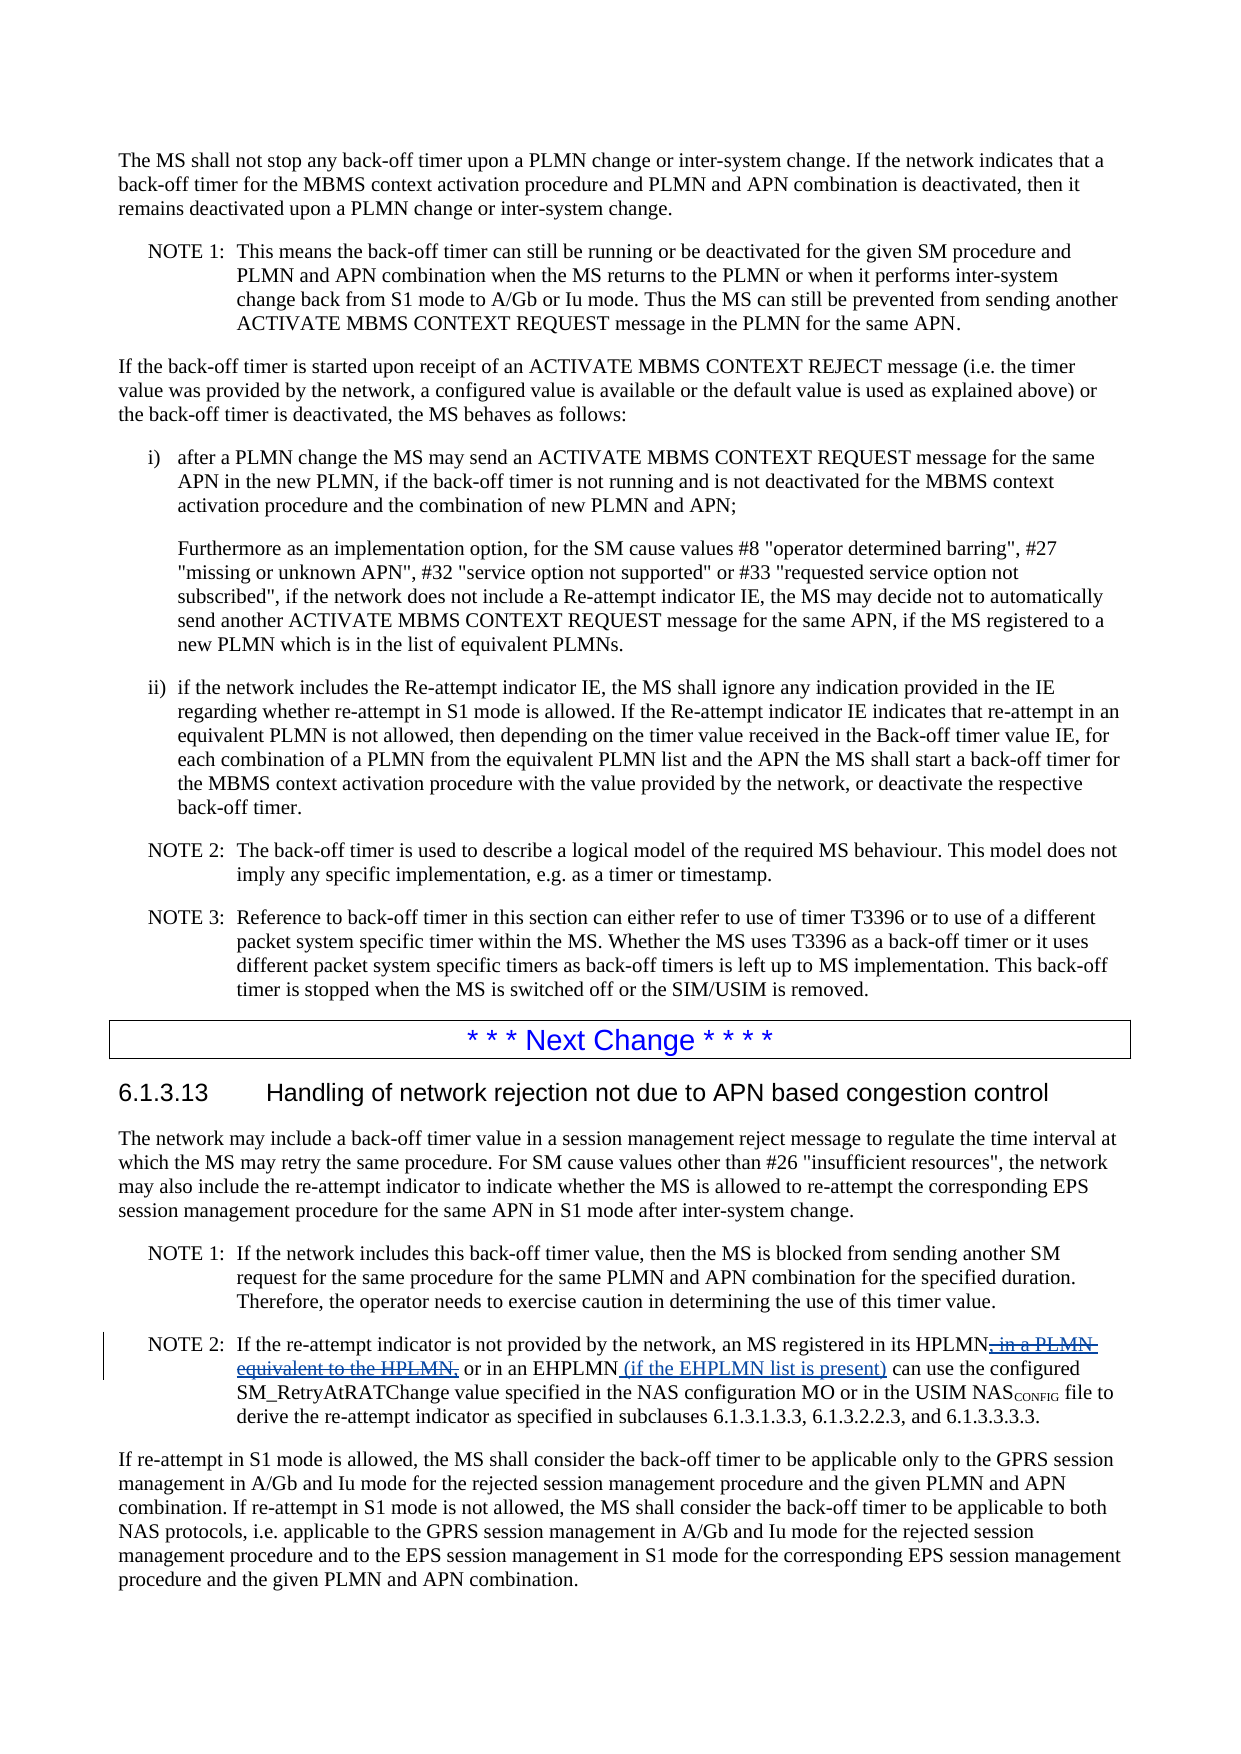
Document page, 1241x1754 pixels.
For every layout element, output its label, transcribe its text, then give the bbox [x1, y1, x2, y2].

text NOTE 2: The back-off timer is used to describe a logical model of the required MS behaviour. This model does not imply any specific implementation, e.g. as a timer or timestamp. [148, 838, 1122, 886]
text * * * Next Change * * * * [110, 1021, 1130, 1058]
text If re-attempt in S1 mode is allowed, the MS shall consider the back-off timer to be applicable only to the GPRS session management in A/Gb and Iu mode for the rejected session management procedure and the given PLMN and combination. If re-attempt in S1 mode is not allowed, the MS shall consider the back-off timer to be applicable to both NAS protocols, i.e. applicable to the GPRS session management in A/Gb and Iu mode for the rejected session management procedure and to the EPS session management in S1 mode for the corresponding EPS session management procedure and the given PLMN and combination. [118, 1447, 1122, 1591]
text The network may include a back-off timer value in a session management reject message to regulate the time interval at which the MS may retry the same procedure. For SM cause values other than #26 "insufficient resources", the network may also include the re-attempt indicator to indicate whether the MS is allowed to re-attempt the corresponding EPS session management procedure for the same in S1 mode after inter-system change. [118, 1126, 1122, 1222]
text NOTE 1: If the network includes this back-off timer value, then the MS is blocked from sending another SM request for the same procedure for the same PLMN and combination for the specified duration. Therefore, the operator needs to exercise caution in determining the use of this timer value. [148, 1241, 1122, 1313]
text NOTE 3: Reference to back-off timer in this section can either refer to use of timer T3396 or to use of a different packet system specific timer within the MS. Whether the MS uses T3396 as a back-off timer or it uses different packet system specific timers as back-off timers is left up to MS implementation. This back-off timer is stopped when the MS is switched off or the SIM/USIM is removed. [148, 904, 1122, 1001]
text NOTE 1: This means the back-off timer can still be running or be deactivated for the given SM procedure and PLMN and APN combination when the MS returns to the PLMN or when it performs inter-system change back from S1 mode to A/Gb or Iu mode. Thus the MS can still be prevented from sending another ACTIVATE MBMS CONTEXT REQUEST message in the PLMN for the same APN. [148, 239, 1122, 335]
text ii) if the network includes the Re-attempt indicator IE, the MS shall ignore any indication provided in the IE regarding whether re-attempt in S1 mode is allowed. If the Re-attempt indicator IE indicates that re-attempt in an equivalent PLMN is not allowed, then depending on the timer value received in the Back-off timer value IE, for each combination of a PLMN from the equivalent PLMN list and the APN the MS shall start a back-off timer for the MBMS context activation procedure with the value provided by the network, or deactivate the respective back-off timer. [148, 674, 1122, 819]
text Furthermore as an implementation option, for the SM cause values #8 "operator determined barring", #27 "missing or unknown APN", #32 "service option not supported" or #33 "requested service option not subscribed", if the network does not include a Re-attempt indicator IE, the MS may decide not to automatically send another ACTIVATE MBMS CONTEXT REQUEST message for the same APN, if the MS registered to a new PLMN which is in the list of equivalent PLMNs. [148, 536, 1122, 656]
text The MS shall not stop any back-off timer upon a PLMN change or inter-system change. If the network indicates that a back-off timer for the MBMS context activation procedure and PLMN and APN combination is deactivated, then it remains deactivated upon a PLMN change or inter-system change. [118, 148, 1122, 220]
text If the back-off timer is started upon receipt of an ACTIVATE MBMS CONTEXT REJECT message (i.e. the timer value was provided by the network, a configured value is available or the default value is used as explained above) or the back-off timer is deactivated, the MS behaves as follows: [118, 354, 1122, 426]
subtitle 6.1.3.13 Handling of network rejection not due to based congestion control [118, 1078, 1122, 1107]
text NOTE 2: If the re-attempt indicator is not provided by the network, an MS registered in its HPLMN or in an EHPLMN can use the configured SM_RetryAtRATChange value specified in the NAS configuration MO or in the USIM NASCONFIG file to derive the re-attempt indicator as specified in subclauses 6.1.3.1.3.3, 6.1.3.2.2.3, and 6.1.3.3.3.3. [148, 1332, 1122, 1428]
text i) after a PLMN change the MS may send an ACTIVATE MBMS CONTEXT REQUEST message for the same APN in the new PLMN, if the back-off timer is not running and is not deactivated for the MBMS context activation procedure and the combination of new PLMN and APN; [148, 444, 1122, 517]
